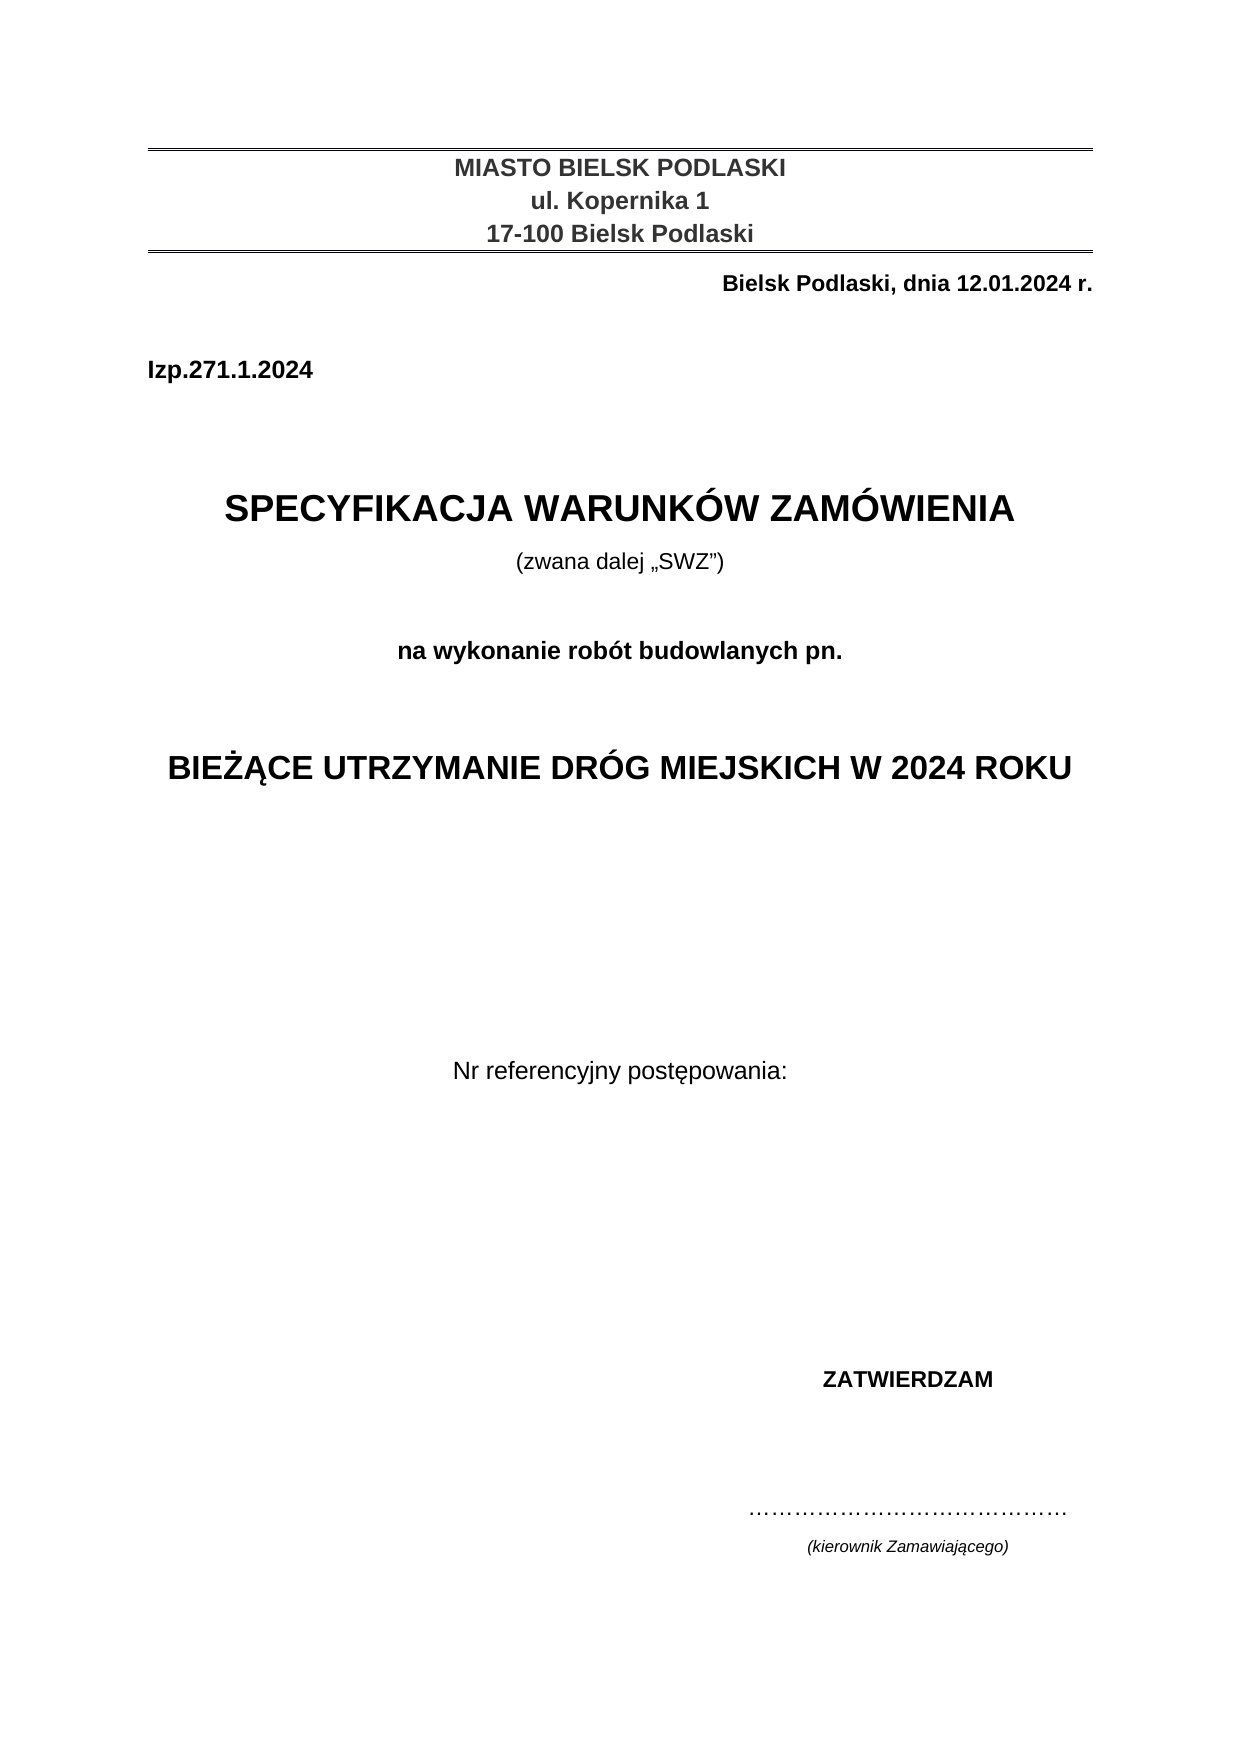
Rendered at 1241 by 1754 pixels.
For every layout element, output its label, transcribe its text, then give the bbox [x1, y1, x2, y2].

text Nr referencyjny postępowania: [147, 1056, 1093, 1085]
text 17-100 Bielsk Podlaski [147, 214, 1093, 253]
text ul. Kopernika 1 [147, 181, 1093, 214]
text …………………………………… [723, 1494, 1093, 1520]
text (zwana dalej „SWZ”) [147, 548, 1093, 574]
text Izp.271.1.2024 [147, 355, 1093, 384]
text BIEŻĄCE UTRZYMANIE DRÓG MIEJSKICH W 2024 ROKU [147, 748, 1093, 786]
text SPECYFIKACJA WARUNKÓW ZAMÓWIENIA [147, 486, 1093, 529]
text (kierownik Zamawiającego) [723, 1537, 1093, 1556]
text ZATWIERDZAM [723, 1366, 1093, 1392]
text Bielsk Podlaski, dnia 12.01.2024 r. [147, 269, 1093, 296]
text MIASTO BIELSK PODLASKI [147, 151, 1093, 181]
text na wykonanie robót budowlanych pn. [147, 636, 1093, 665]
